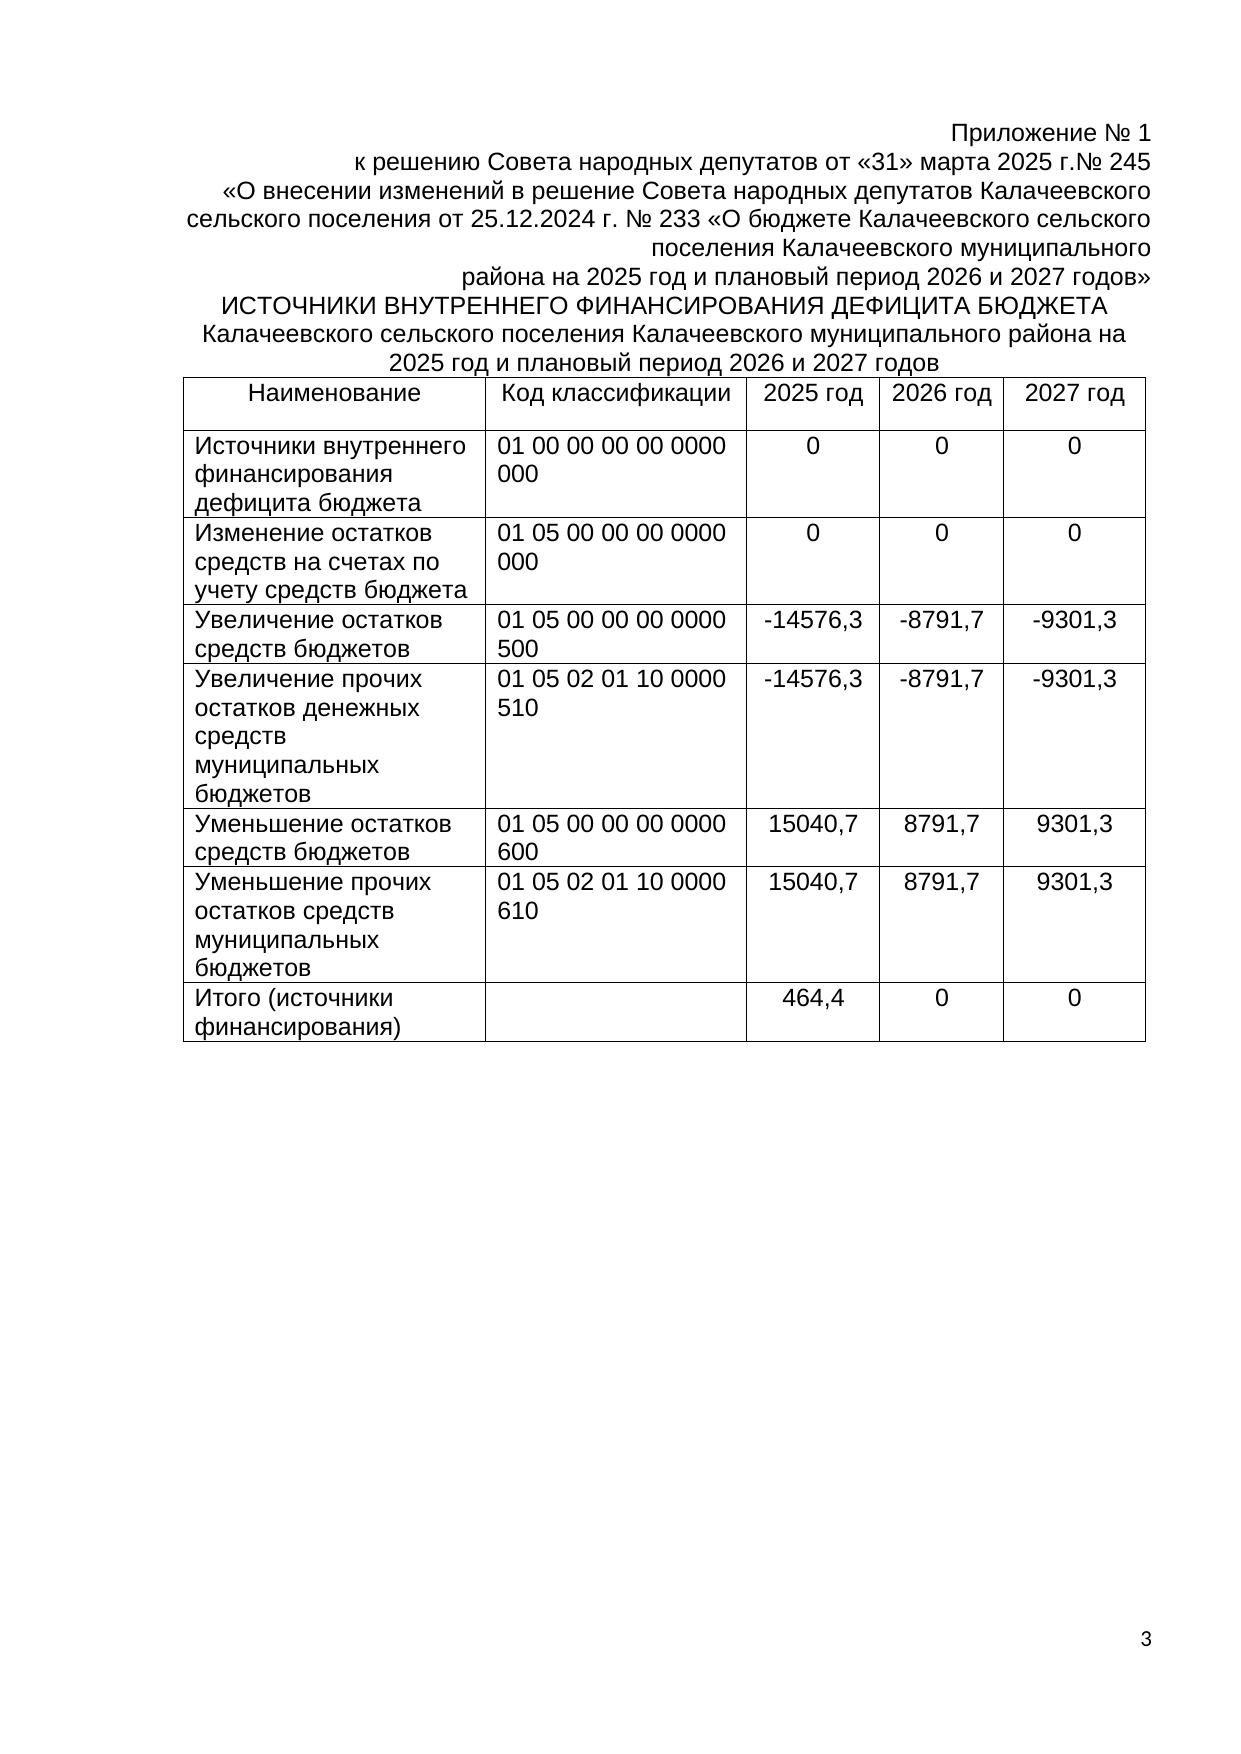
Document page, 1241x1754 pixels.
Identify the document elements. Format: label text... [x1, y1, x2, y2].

table_cell 0 [1004, 431, 1145, 517]
table_header Наименование [184, 378, 485, 430]
table_cell 15040,7 [747, 809, 879, 866]
table_cell 0 [880, 983, 1003, 1041]
text района на 2025 год и плановый период 2026 и 2027 годов» [177, 262, 1152, 291]
table_cell 01 05 02 01 10 0000 610 [486, 867, 746, 982]
table_cell Итого (источники финансирования) [184, 983, 485, 1041]
table_cell -9301,3 [1004, 664, 1145, 808]
table_cell 0 [1004, 983, 1145, 1041]
text ИСТОЧНИКИ ВНУТРЕННЕГО ФИНАНСИРОВАНИЯ ДЕФИЦИТА БЮДЖЕТА [177, 291, 1152, 319]
table_cell 9301,3 [1004, 809, 1145, 866]
text поселения Калачеевского муниципального [177, 233, 1152, 262]
table_cell 15040,7 [747, 867, 879, 982]
table_cell -8791,7 [880, 664, 1003, 808]
table_cell Увеличение остатков средств бюджетов [184, 605, 485, 663]
text Приложение № 1 [177, 118, 1152, 147]
text «О внесении изменений в решение Совета народных депутатов Калачеевского [177, 176, 1152, 204]
table_header 2026 год [880, 378, 1003, 430]
table_cell -9301,3 [1004, 605, 1145, 663]
table_cell Изменение остатков средств на счетах по учету средств бюджета [184, 518, 485, 604]
table_cell 8791,7 [880, 867, 1003, 982]
table_cell Уменьшение прочих остатков средств муниципальных бюджетов [184, 867, 485, 982]
table_cell 0 [747, 518, 879, 604]
table_cell 0 [747, 431, 879, 517]
table_header 2025 год [747, 378, 879, 430]
table_cell Источники внутреннего финансирования дефицита бюджета [184, 431, 485, 517]
text 2025 год и плановый период 2026 и 2027 годов [177, 348, 1152, 377]
table_cell 9301,3 [1004, 867, 1145, 982]
table_cell -8791,7 [880, 605, 1003, 663]
table_cell 01 05 00 00 00 0000 600 [486, 809, 746, 866]
table_cell 0 [1004, 518, 1145, 604]
table_cell [486, 983, 746, 1041]
text Калачеевского сельского поселения Калачеевского муниципального района на [177, 319, 1152, 348]
table_cell Уменьшение остатков средств бюджетов [184, 809, 485, 866]
table_cell 01 00 00 00 00 0000 000 [486, 431, 746, 517]
table_cell 01 05 02 01 10 0000 510 [486, 664, 746, 808]
table_cell -14576,3 [747, 664, 879, 808]
table_cell 0 [880, 431, 1003, 517]
table_cell 8791,7 [880, 809, 1003, 866]
text к решению Совета народных депутатов от «31» марта 2025 г.№ 245 [177, 147, 1152, 176]
table_header Код классификации [486, 378, 746, 430]
table_cell -14576,3 [747, 605, 879, 663]
table_cell 464,4 [747, 983, 879, 1041]
table_header 2027 год [1004, 378, 1145, 430]
table_cell 01 05 00 00 00 0000 000 [486, 518, 746, 604]
text сельского поселения от 25.12.2024 г. № 233 «О бюджете Калачеевского сельского [177, 204, 1152, 233]
table_cell 0 [880, 518, 1003, 604]
table_cell Увеличение прочих остатков денежных средств муниципальных бюджетов [184, 664, 485, 808]
table_cell 01 05 00 00 00 0000 500 [486, 605, 746, 663]
